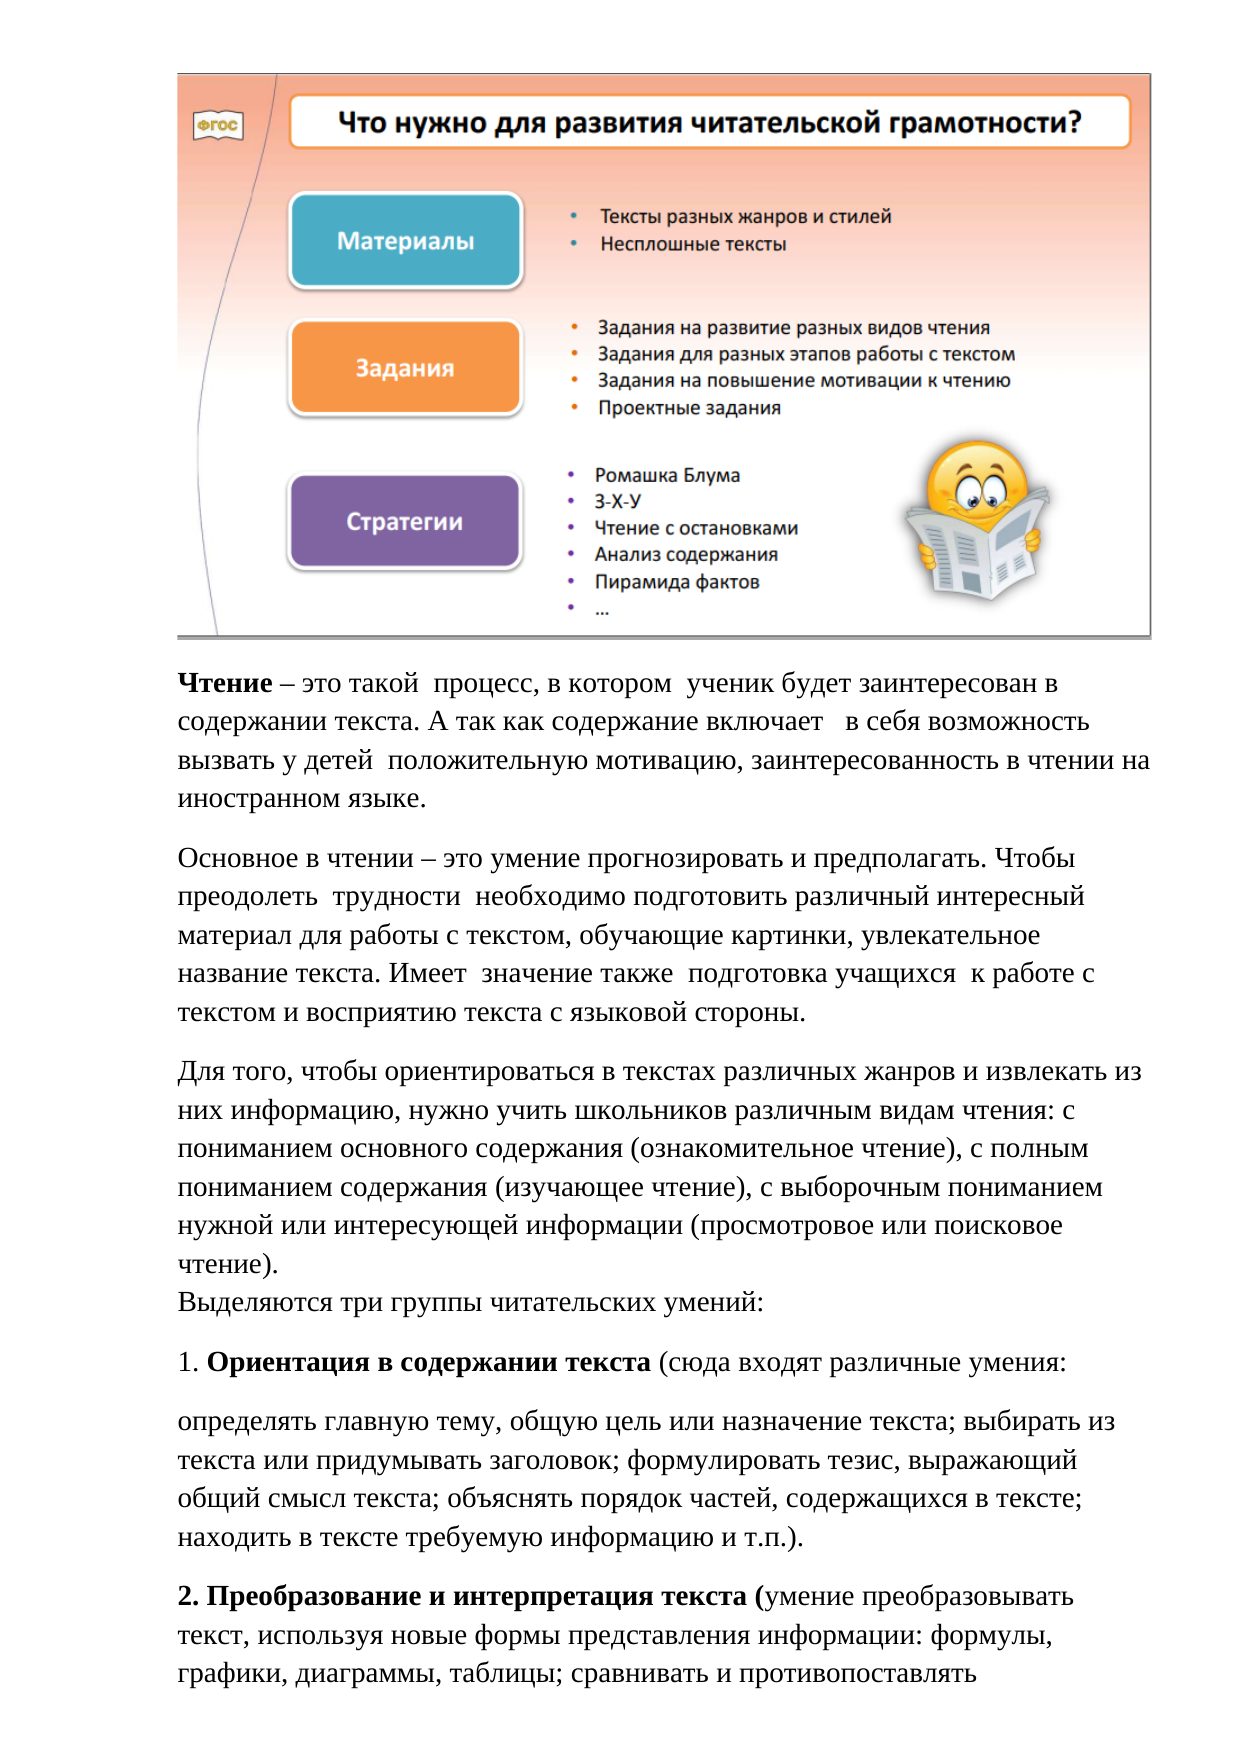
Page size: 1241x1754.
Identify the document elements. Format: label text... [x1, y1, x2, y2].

text Для того, чтобы ориентироваться в текстах различных жанров и извлекать из них информацию, нужно учить школьников различным видам чтения: с пониманием основного содержания (ознакомительное чтение), с полным пониманием содержания (изучающее чтение), с выборочным пониманием нужной или интересующей информации (просмотровое или поисковое чтение). [177, 1053, 1152, 1279]
text Чтение – это такой процесс, в котором ученик будет заинтересован в содержании текста. А так как содержание включает в себя возможность вызвать у детей положительную мотивацию, заинтересованность в чтении на иностранном языке. [177, 665, 1152, 814]
text 1. Ориентация в содержании текста (сюда входят различные умения: [177, 1344, 1152, 1377]
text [177, 1617, 1152, 1689]
text 2. Преобразование и интерпретация текста (умение преобразовывать [177, 1578, 1152, 1612]
picture [177, 73, 1152, 640]
text Основное в чтении – это умение прогнозировать и предполагать. Чтобы преодолеть трудности необходимо подготовить различный интересный материал для работы с текстом, обучающие картинки, увлекательное название текста. Имеет значение также подготовка учащихся к работе с текстом и восприятию текста с языковой стороны. [177, 840, 1152, 1027]
text определять главную тему, общую цель или назначение текста; выбирать из текста или придумывать заголовок; формулировать тезис, выражающий общий смысл текста; объяснять порядок частей, содержащихся в тексте; находить в тексте требуемую информацию и т.п.). [177, 1403, 1152, 1552]
text Выделяются три группы читательских умений: [177, 1284, 1152, 1318]
